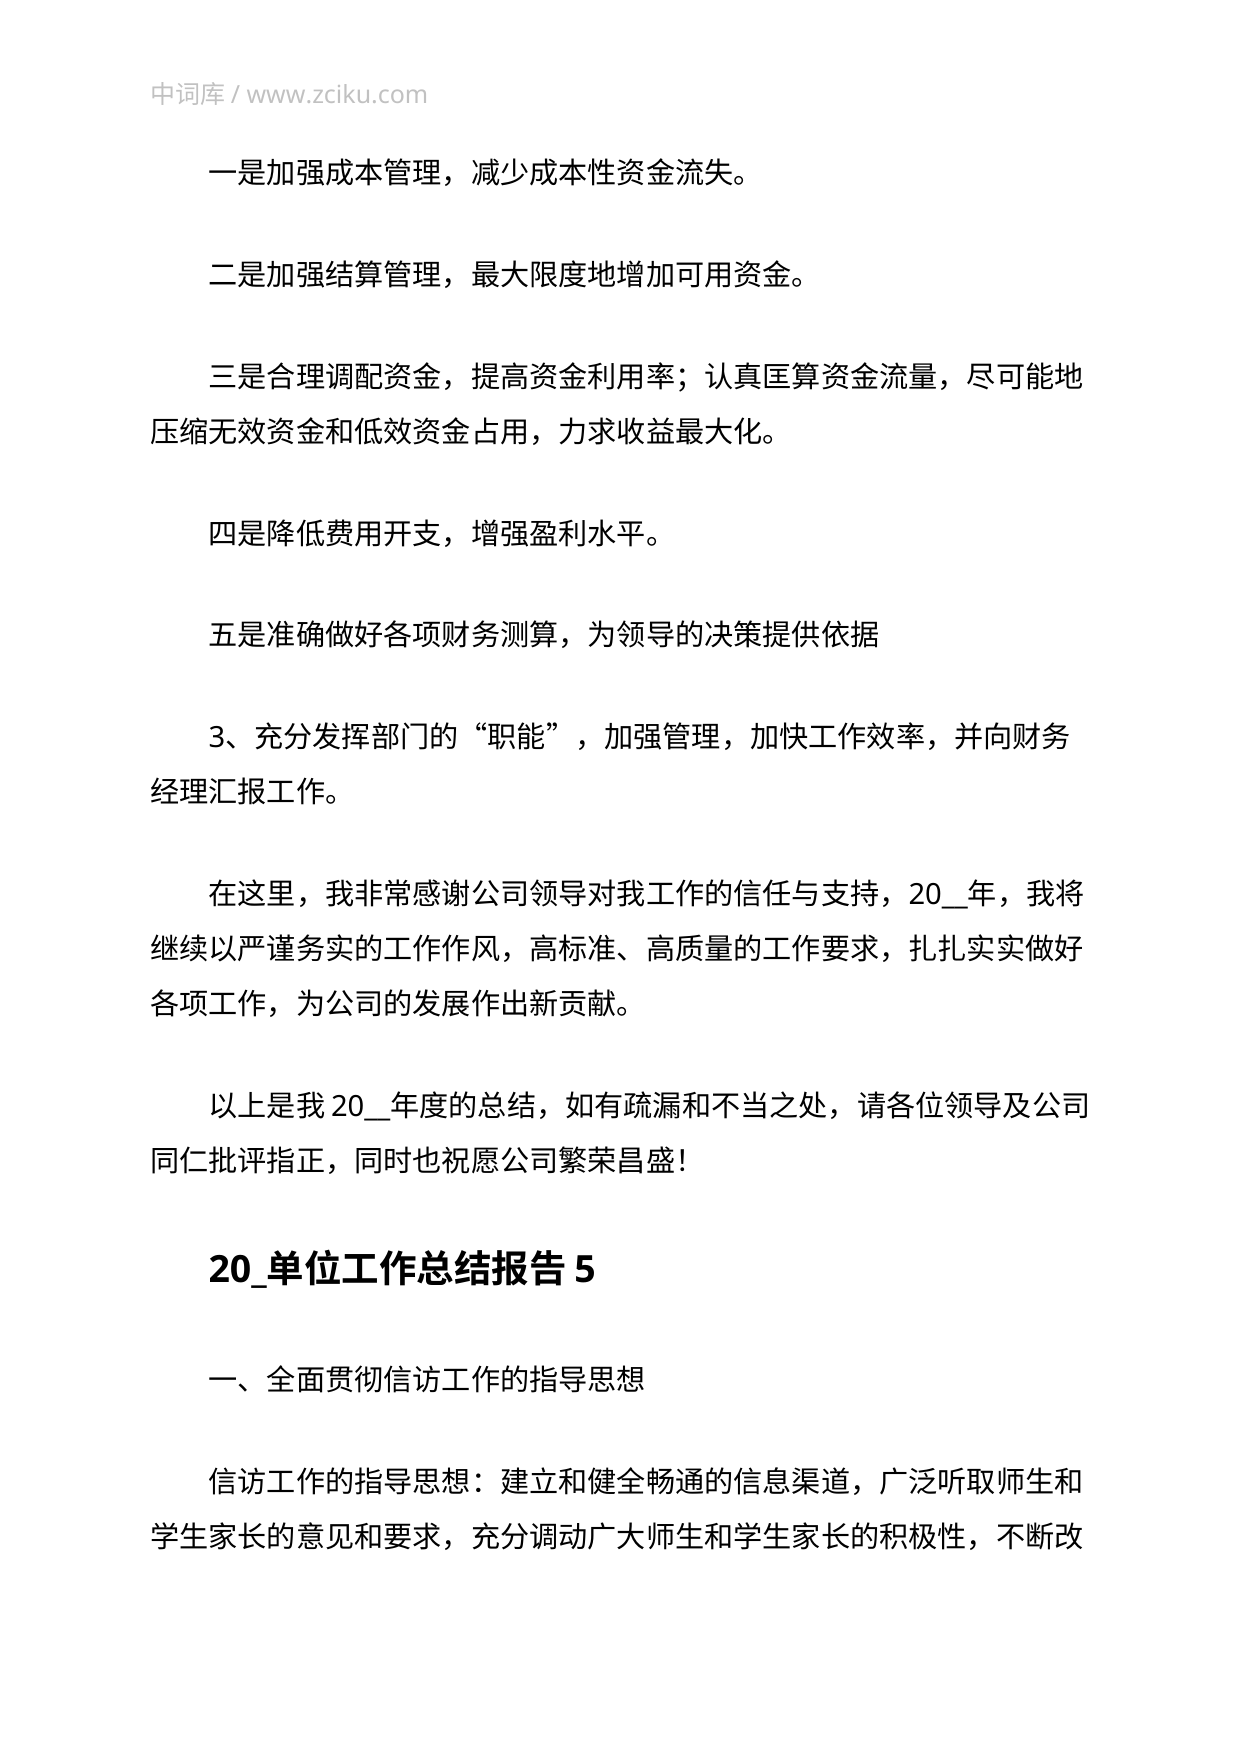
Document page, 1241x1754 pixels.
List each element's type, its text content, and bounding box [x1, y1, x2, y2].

text 二是加强结算管理，最大限度地增加可用资金。 [150, 252, 1090, 294]
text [150, 1458, 1090, 1556]
text 五是准确做好各项财务测算，为领导的决策提供依据 [150, 612, 1090, 654]
text 一、全面贯彻信访工作的指导思想 [150, 1357, 1090, 1399]
text 以上是我20__年度的总结，如有疏漏和不当之处，请各位领导及公司同仁批评指正，同时也祝愿公司繁荣昌盛！ [150, 1082, 1090, 1179]
text 三是合理调配资金，提高资金利用率；认真匡算资金流量，尽可能地压缩无效资金和低效资金占用，力求收益最大化。 [150, 353, 1090, 451]
text 一是加强成本管理，减少成本性资金流失。 [150, 150, 1090, 192]
text 四是降低费用开支，增强盈利水平。 [150, 510, 1090, 552]
text 3、充分发挥部门的“职能”，加强管理，加快工作效率，并向财务经理汇报工作。 [150, 714, 1090, 811]
text 在这里，我非常感谢公司领导对我工作的信任与支持，20__年，我将继续以严谨务实的工作作风，高标准、高质量的工作要求，扎扎实实做好各项工作，为公司的发展作出新贡献。 [150, 871, 1090, 1023]
text 20_单位工作总结报告5 [150, 1239, 1090, 1293]
